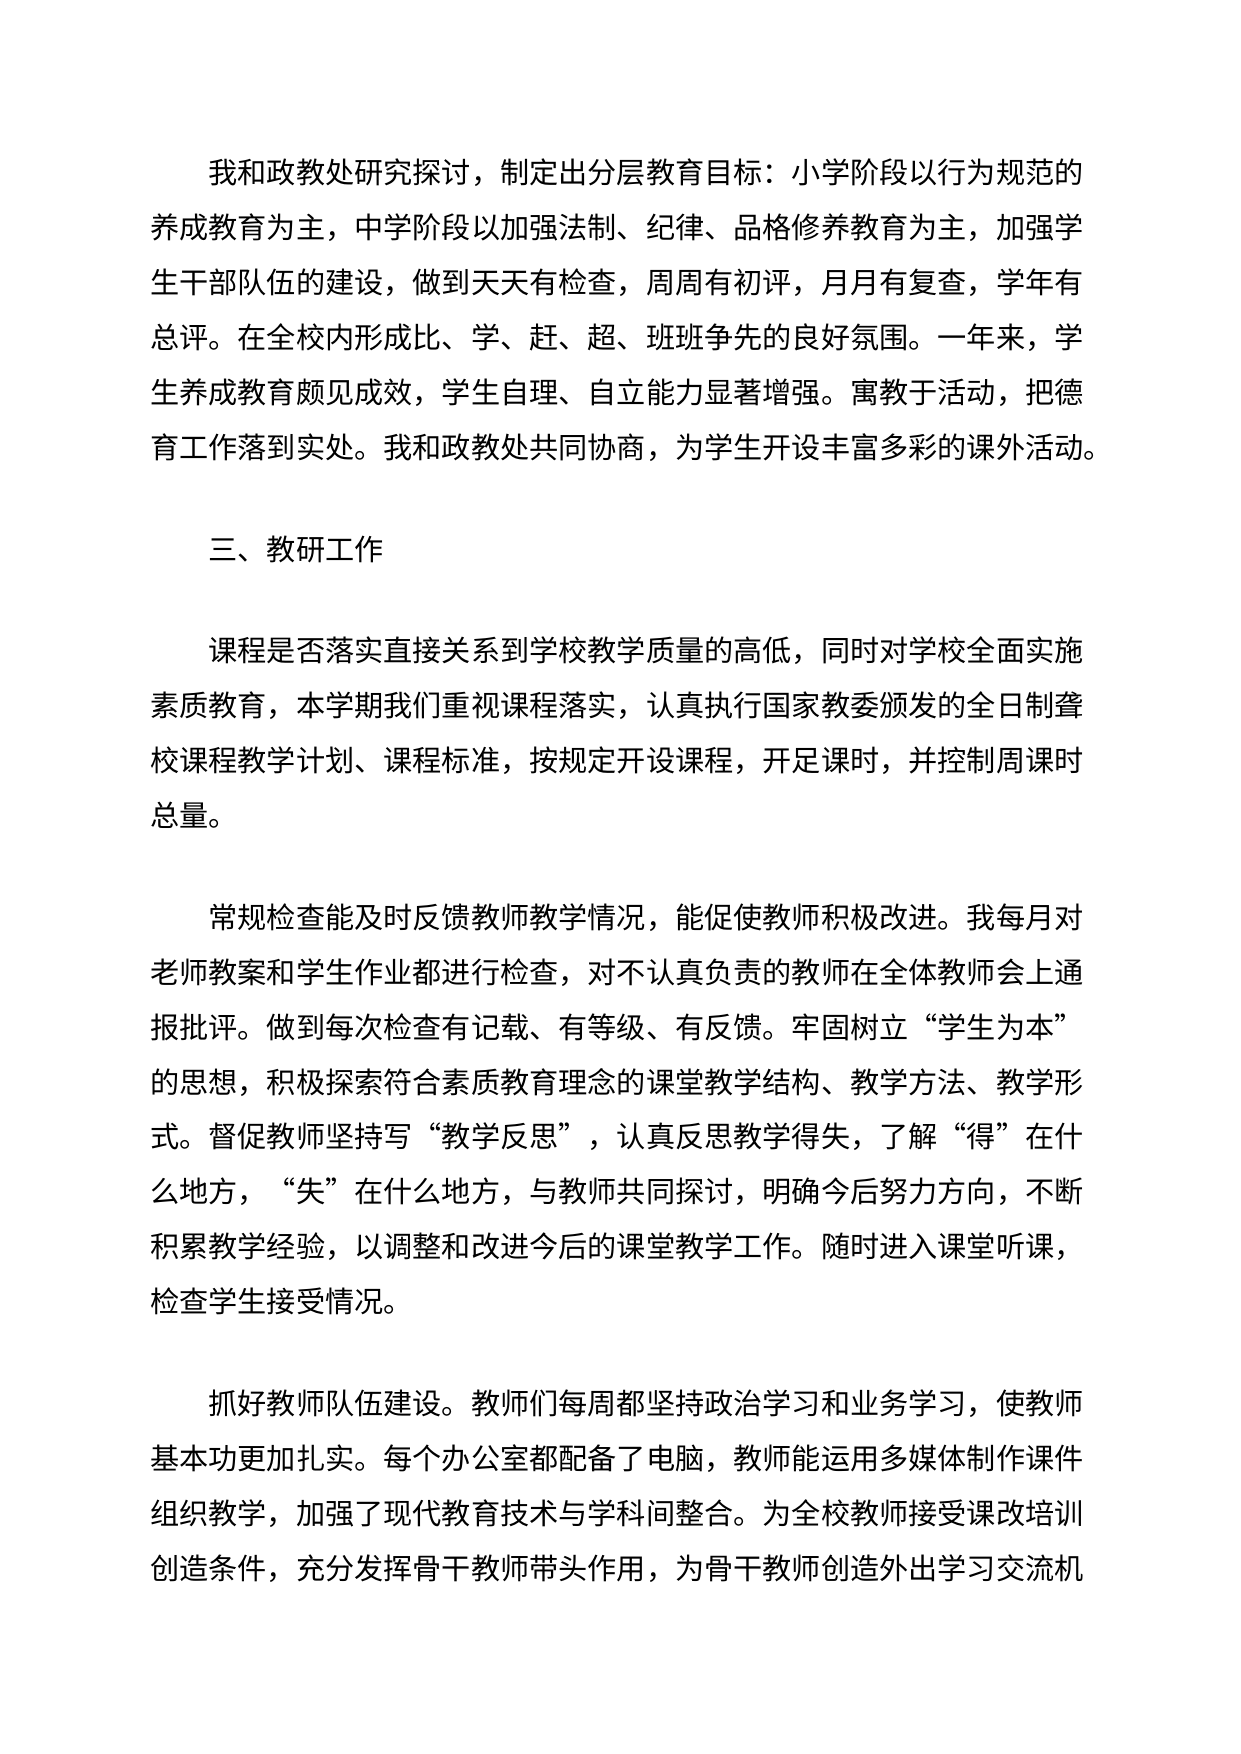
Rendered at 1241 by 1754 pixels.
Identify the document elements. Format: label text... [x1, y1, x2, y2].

text 常规检查能及时反馈教师教学情况，能促使教师积极改进。我每月对老师教案和学生作业都进行检查，对不认真负责的教师在全体教师会上通报批评。做到每次检查有记载、有等级、有反馈。牢固树立“学生为本”的思想，积极探索符合素质教育理念的课堂教学结构、教学方法、教学形式。督促教师坚持写“教学反思”，认真反思教学得失，了解“得”在什么地方，“失”在什么地方，与教师共同探讨，明确今后努力方向，不断积累教学经验，以调整和改进今后的课堂教学工作。随时进入课堂听课，检查学生接受情况。 [150, 894, 1090, 1321]
text 课程是否落实直接关系到学校教学质量的高低，同时对学校全面实施素质教育，本学期我们重视课程落实，认真执行国家教委颁发的全日制聋校课程教学计划、课程标准，按规定开设课程，开足课时，并控制周课时总量。 [150, 628, 1090, 835]
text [150, 1381, 1090, 1587]
text 我和政教处研究探讨，制定出分层教育目标：小学阶段以行为规范的养成教育为主，中学阶段以加强法制、纪律、品格修养教育为主，加强学生干部队伍的建设，做到天天有检查，周周有初评，月月有复查，学年有总评。在全校内形成比、学、赶、超、班班争先的良好氛围。一年来，学生养成教育颇见成效，学生自理、自立能力显著增强。寓教于活动，把德育工作落到实处。我和政教处共同协商，为学生开设丰富多彩的课外活动。 [150, 150, 1090, 467]
text 三、教研工作 [150, 526, 1090, 568]
